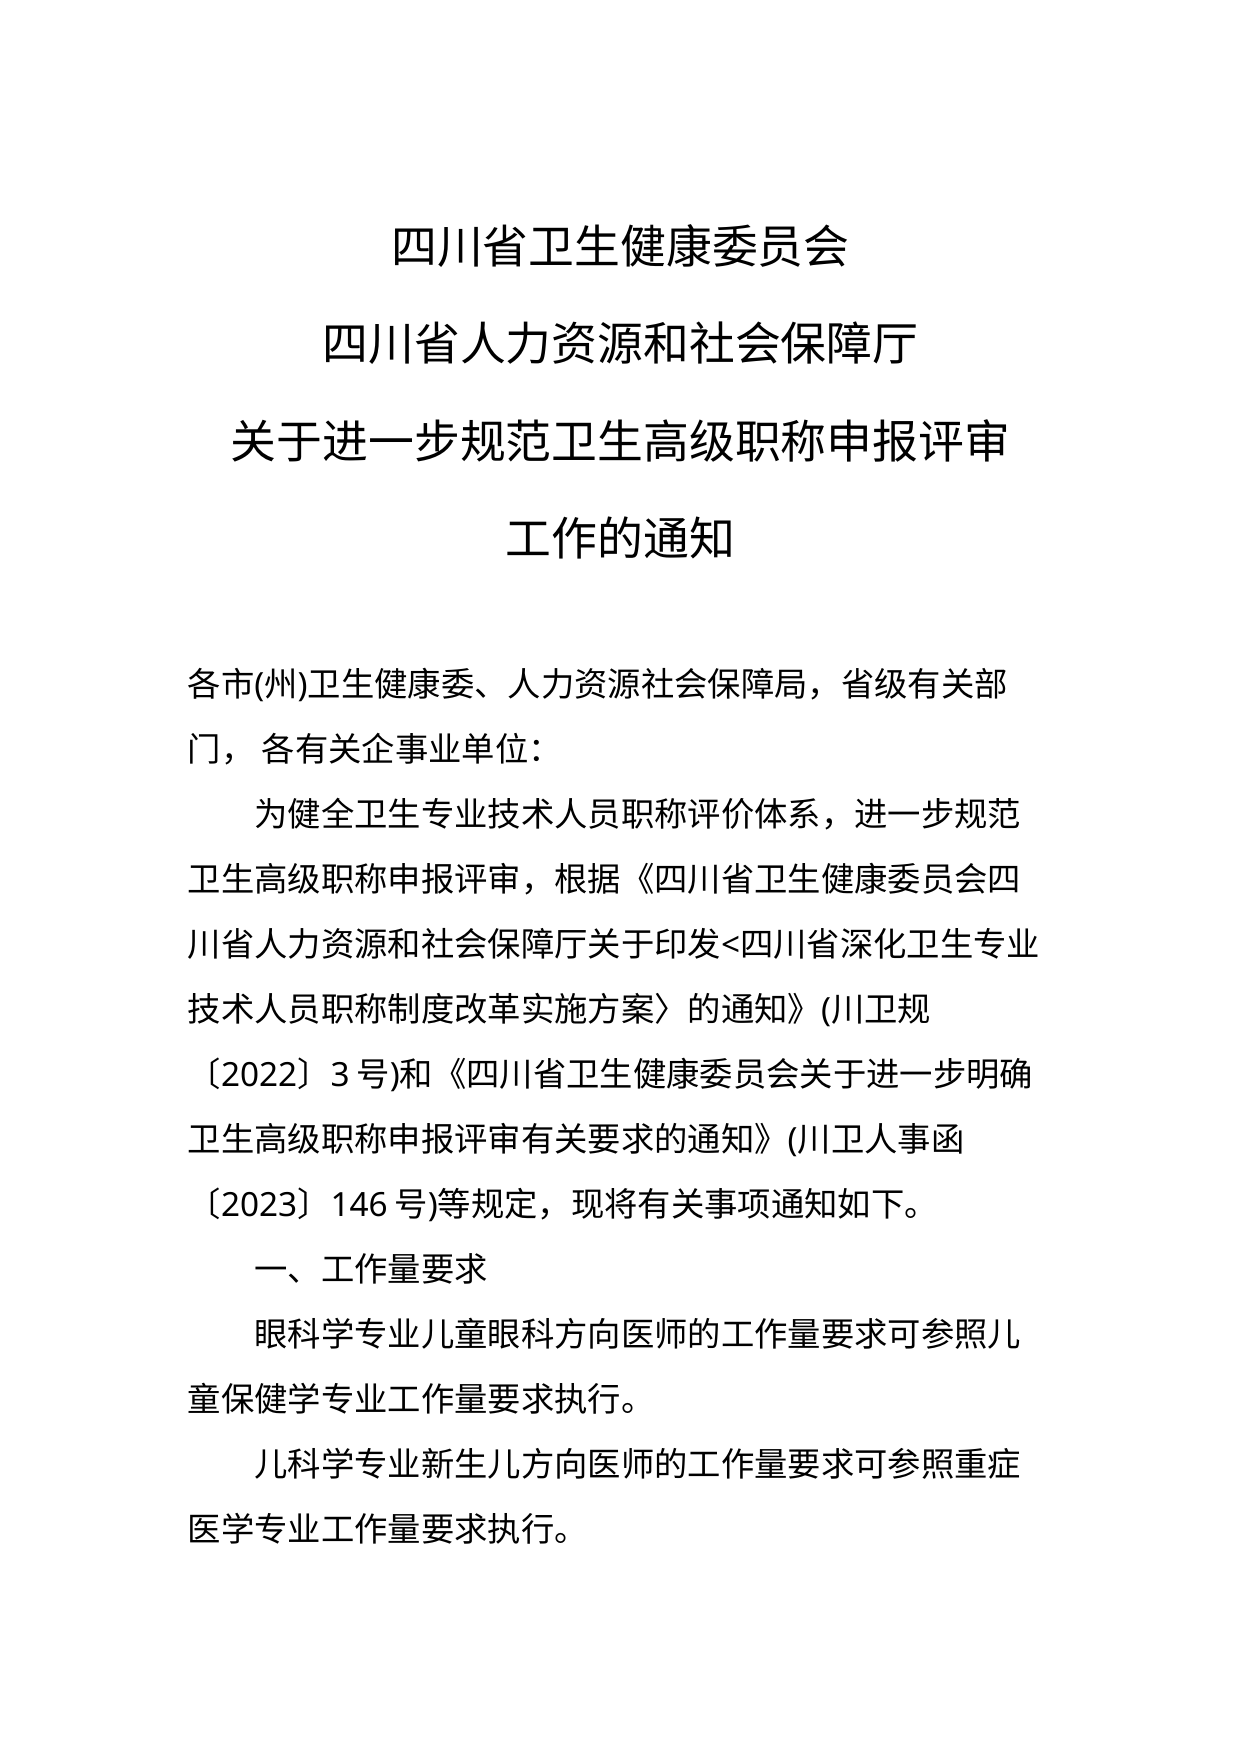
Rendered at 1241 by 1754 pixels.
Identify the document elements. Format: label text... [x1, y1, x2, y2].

text 为健全卫生专业技术人员职称评价体系，进一步规范卫生高级职称申报评审，根据《四川省卫生健康委员会四川省人力资源和社会保障厅关于印发<四川省深化卫生专业技术人员职称制度改革实施方案〉的通知》(川卫规〔2022〕3号)和《四川省卫生健康委员会关于进一步明确卫生高级职称申报评审有关要求的通知》(川卫人事函〔2023〕146号)等规定，现将有关事项通知如下。 [187, 779, 1053, 1234]
text 四川省人力资源和社会保障厅 [187, 292, 1053, 389]
text 儿科学专业新生儿方向医师的工作量要求可参照重症医学专业工作量要求执行。 [187, 1429, 1053, 1559]
text 工作的通知 [187, 487, 1053, 584]
text 各市(州)卫生健康委、人力资源社会保障局，省级有关部门， 各有关企事业单位： [187, 649, 1053, 779]
text 关于进一步规范卫生高级职称申报评审 [187, 389, 1053, 487]
text 眼科学专业儿童眼科方向医师的工作量要求可参照儿童保健学专业工作量要求执行。 [187, 1299, 1053, 1429]
text 一、工作量要求 [187, 1234, 1053, 1299]
text 四川省卫生健康委员会 [187, 194, 1053, 292]
